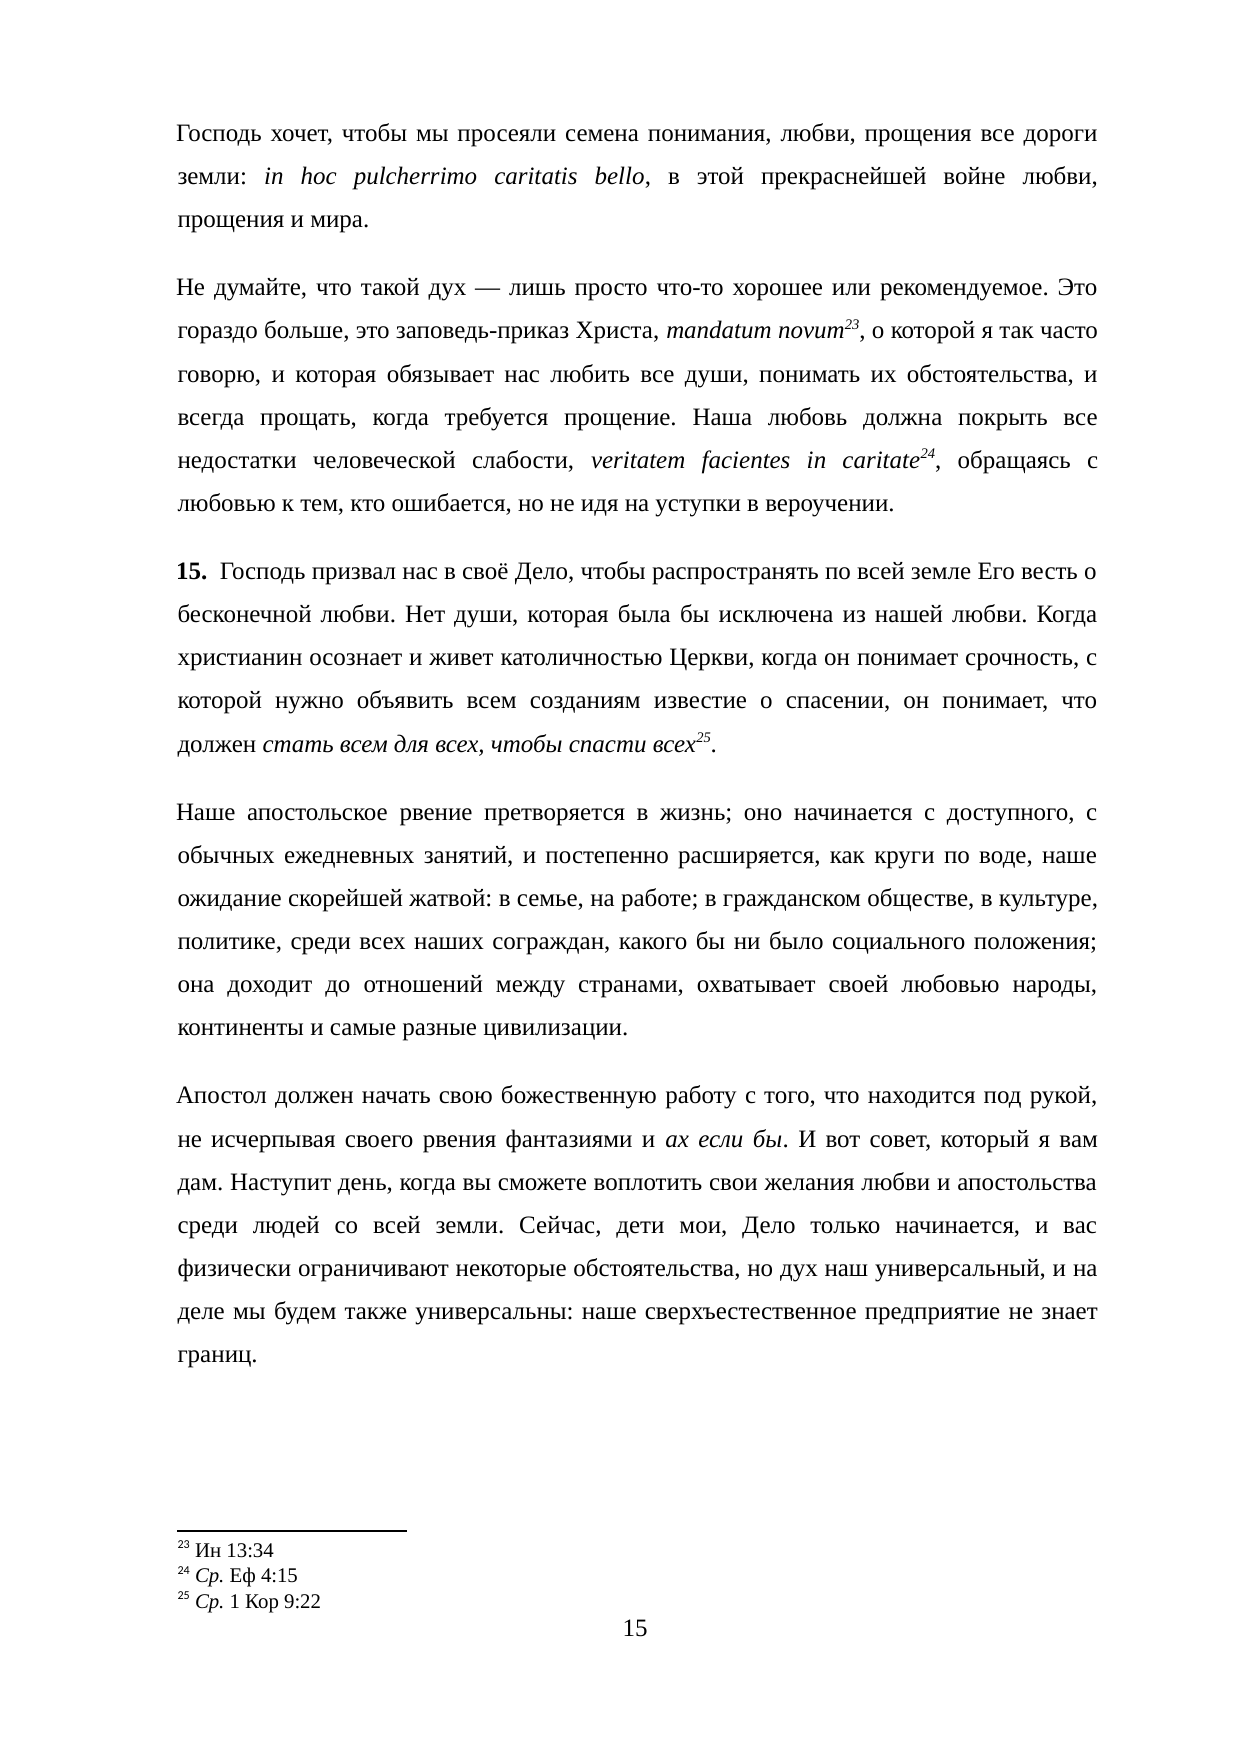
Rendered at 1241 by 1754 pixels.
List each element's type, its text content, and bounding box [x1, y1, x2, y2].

text Апостол должен начать свою божественную работу с того, что находится под рукой, не исчерпывая своего рвения фантазиями и ах если бы. И вот совет, который я вам дам. Наступит день, когда вы сможете воплотить свои желания любви и апостольства среди людей со всей земли. Сейчас, дети мои, Дело только начинается, и вас физически ограничивают некоторые обстоятельства, но дух наш универсальный, и на деле мы будем также универсальны: наше сверхъестественное предприятие не знает границ. [176, 1081, 1098, 1368]
text 15. Господь призвал нас в своё Дело, чтобы распространять по всей земле Его весть о бесконечной любви. Нет души, которая была бы исключена из нашей любви. Когда христианин осознает и живет католичностью Церкви, когда он понимает срочность, с которой нужно объявить всем созданиям известие о спасении, он понимает, что должен стать всем для всех, чтобы спасти всех. [176, 556, 1098, 757]
text Наше апостольское рвение претворяется в жизнь; оно начинается с доступного, с обычных ежедневных занятий, и постепенно расширяется, как круги по воде, наше ожидание скорейшей жатвой: в семье, на работе; в гражданском обществе, в культуре, политике, среди всех наших сограждан, какого бы ни было социального положения; она доходит до отношений между странами, охватывает своей любовью народы, континенты и самые разные цивилизации. [176, 797, 1098, 1041]
text Господь хочет, чтобы мы просеяли семена понимания, любви, прощения все дороги земли: in hoc pulcherrimo caritatis bello, в этой прекраснейшей войне любви, прощения и мира. [176, 118, 1098, 233]
text Не думайте, что такой дух — лишь просто что-то хорошее или рекомендуемое. Это гораздо больше, это заповедь-приказ Христа, mandatum novum, о которой я так часто говорю, и которая обязывает нас любить все души, понимать их обстоятельства, и всегда прощать, когда требуется прощение. Наша любовь должна покрыть все недостатки человеческой слабости, veritatem facientes in caritate, обращаясь с любовью к тем, кто ошибается, но не идя на уступки в вероучении. [176, 272, 1098, 517]
